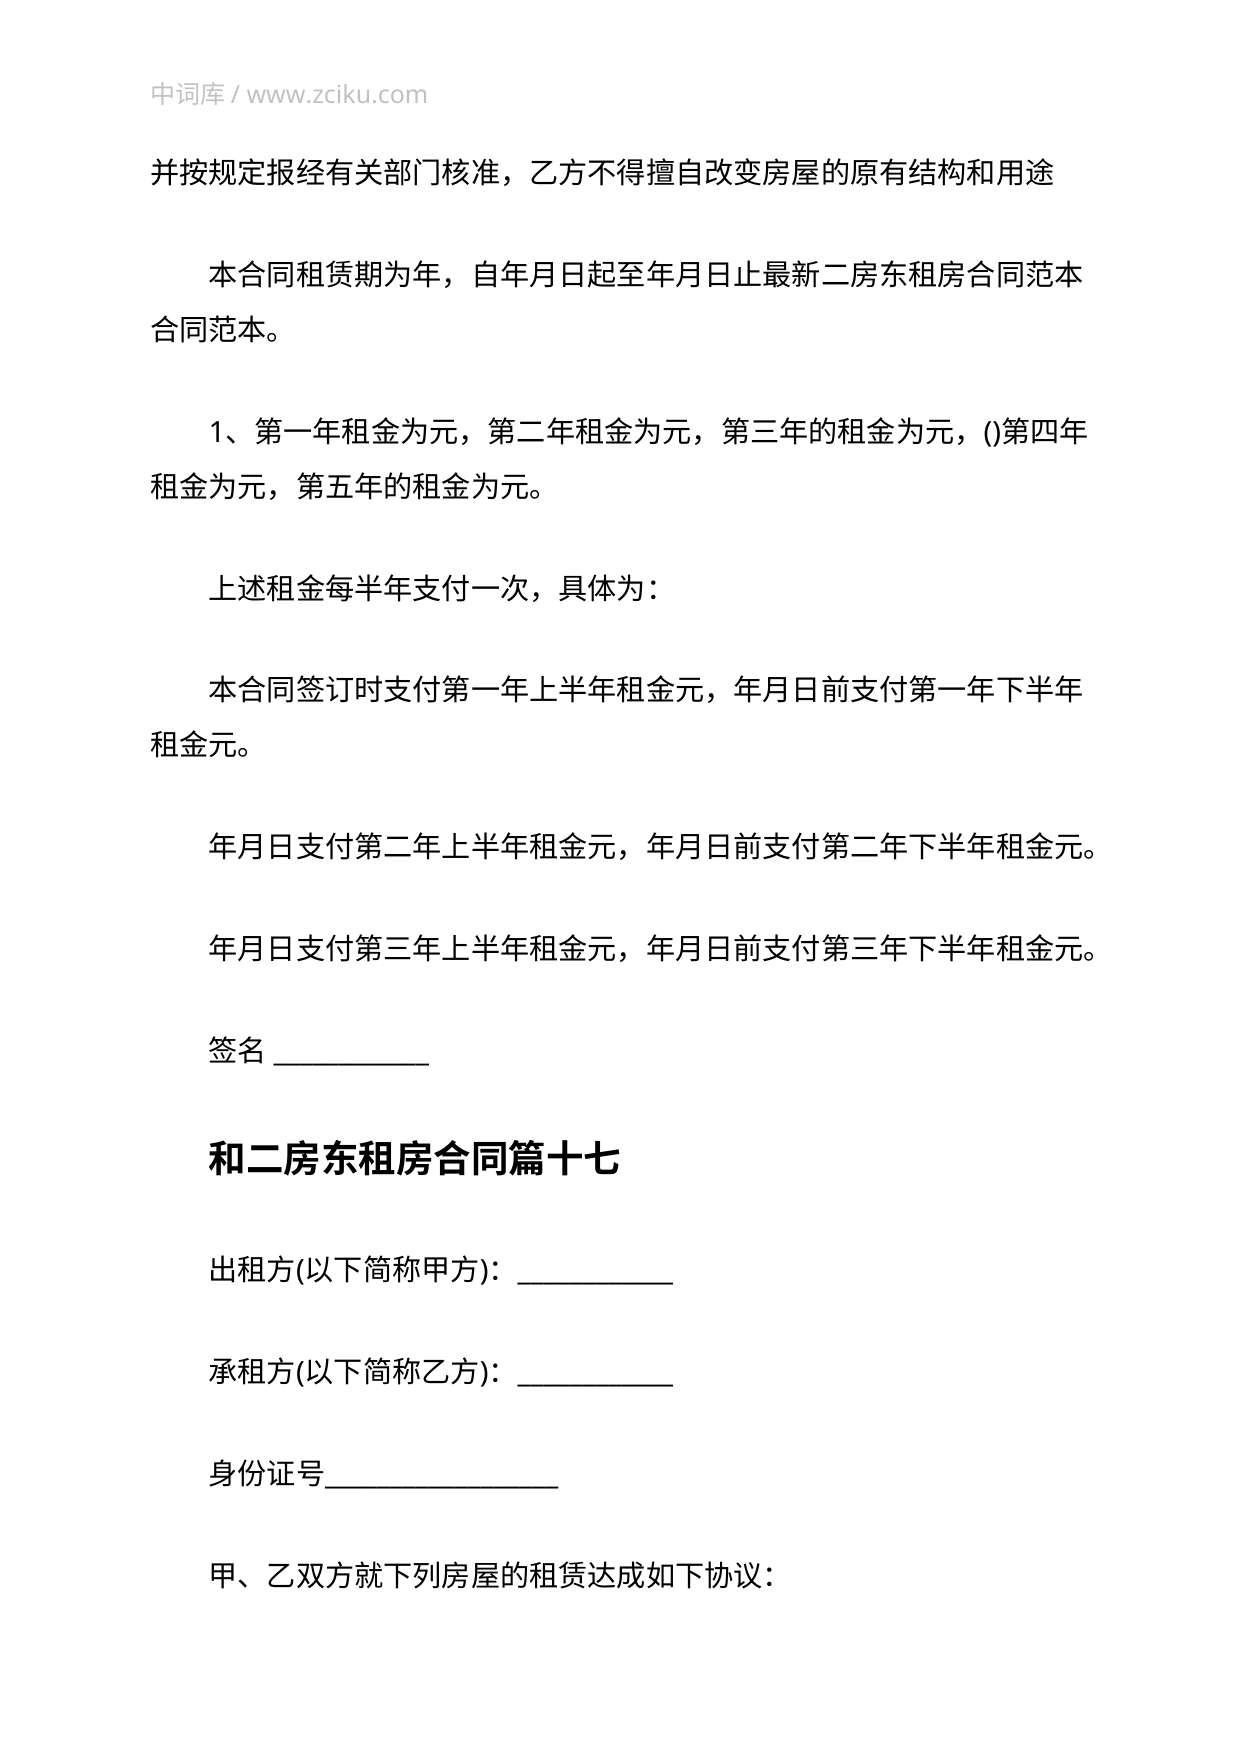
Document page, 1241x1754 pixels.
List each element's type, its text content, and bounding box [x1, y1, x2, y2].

text 和二房东租房合同篇十七 [150, 1129, 1090, 1183]
text 甲、乙双方就下列房屋的租赁达成如下协议： [150, 1552, 1090, 1595]
text 本合同租赁期为年，自年月日起至年月日止最新二房东租房合同范本合同范本。 [150, 252, 1090, 349]
text 年月日支付第二年上半年租金元，年月日前支付第二年下半年租金元。 [150, 824, 1090, 866]
text 1、第一年租金为元，第二年租金为元，第三年的租金为元，()第四年租金为元，第五年的租金为元。 [150, 408, 1090, 506]
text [150, 150, 1090, 192]
text 本合同签订时支付第一年上半年租金元，年月日前支付第一年下半年租金元。 [150, 667, 1090, 764]
text 上述租金每半年支付一次，具体为： [150, 565, 1090, 607]
text 身份证号__________________ [150, 1451, 1090, 1493]
text 签名 ____________ [150, 1027, 1090, 1069]
text 年月日支付第三年上半年租金元，年月日前支付第三年下半年租金元。 [150, 925, 1090, 968]
text 承租方(以下简称乙方)：____________ [150, 1348, 1090, 1391]
text 出租方(以下简称甲方)：____________ [150, 1247, 1090, 1289]
